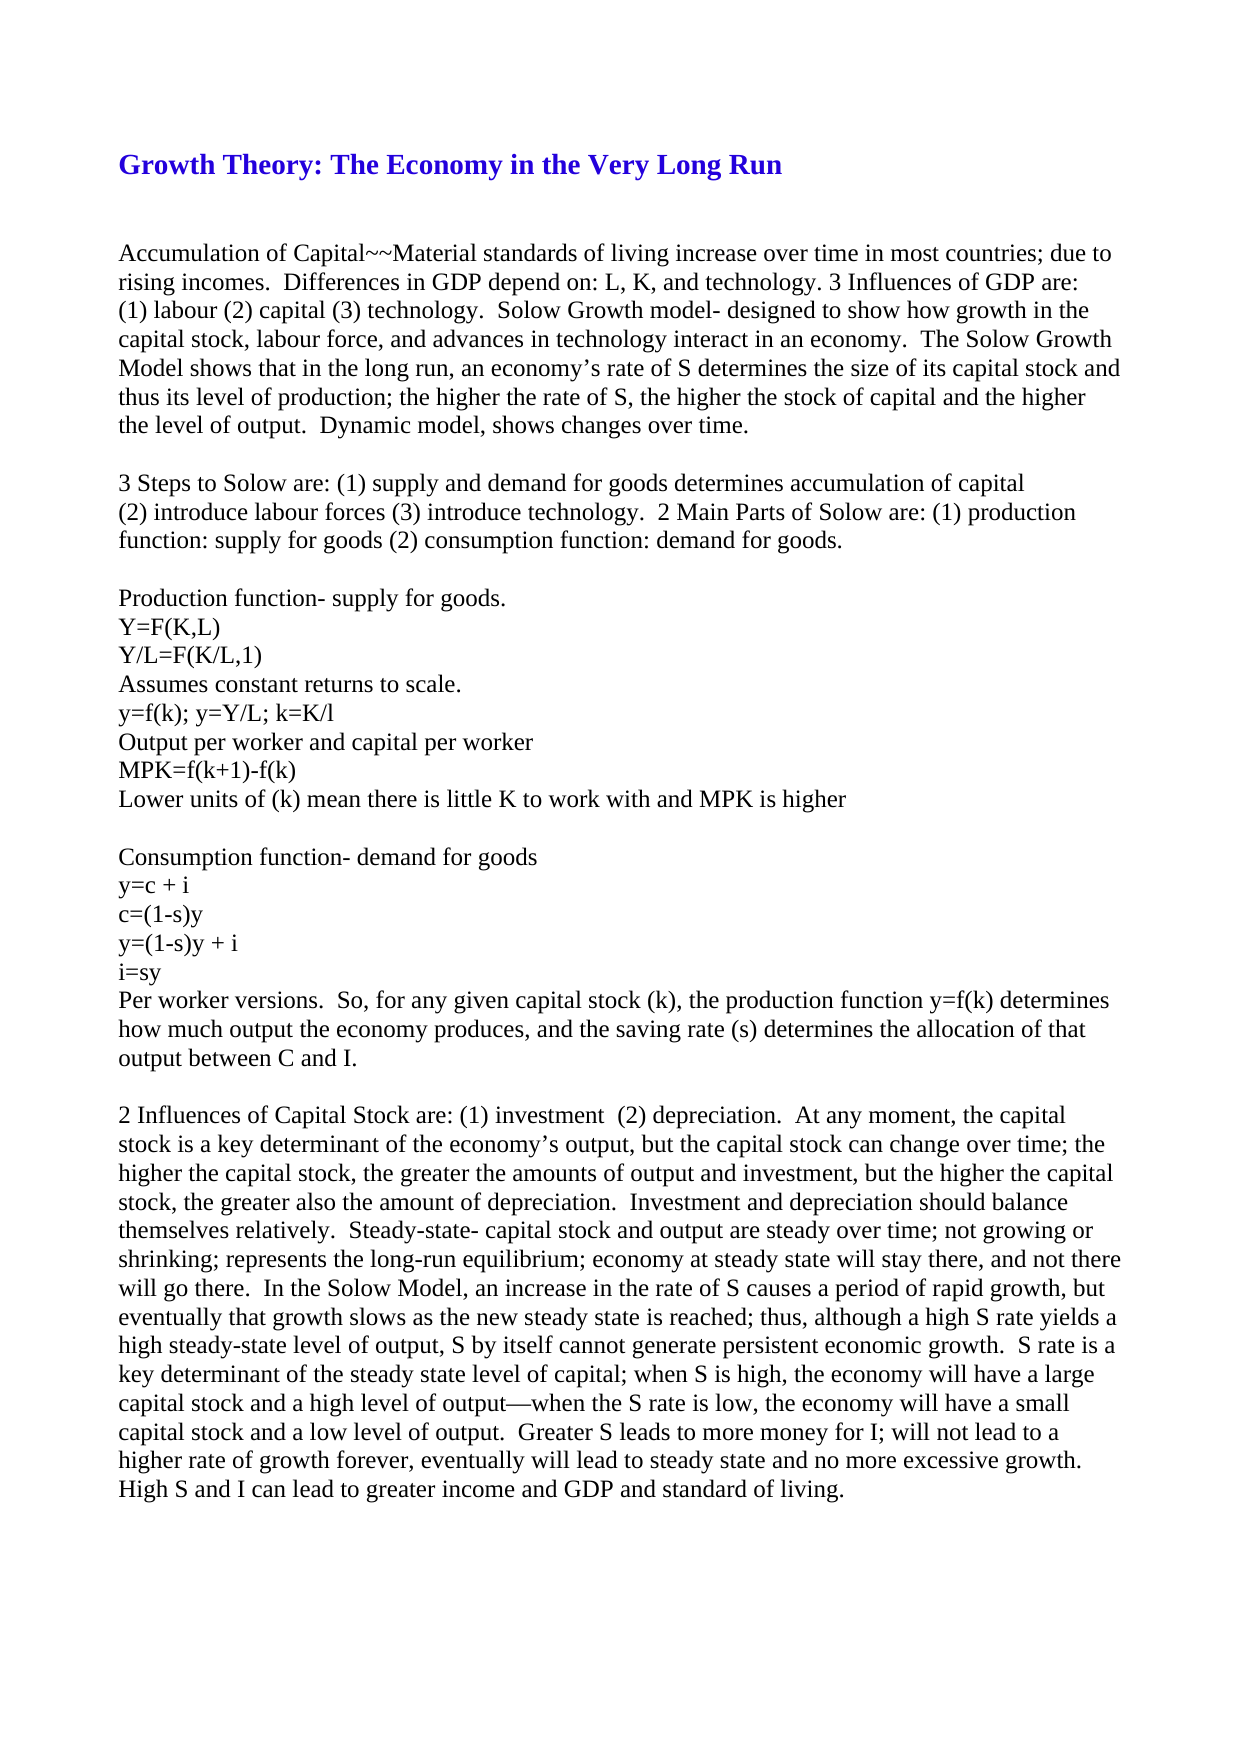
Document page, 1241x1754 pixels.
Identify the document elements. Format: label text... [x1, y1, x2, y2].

text Y=F(K,L) [118, 612, 1122, 640]
text y=(1-s)y + i [118, 928, 1122, 957]
text Production function- supply for goods. [118, 583, 1122, 612]
text i=sy [118, 957, 1122, 985]
text Consumption function- demand for goods [118, 842, 1122, 870]
text Growth Theory: The Economy in the Very Long Run [118, 147, 1122, 180]
text MPK=f(k+1)-f(k) [118, 755, 1122, 784]
text Per worker versions. So, for any given capital stock (k), the production function y=f(k) determines how much output the economy produces, and the saving rate (s) determines the allocation of that output between C and I. [118, 985, 1122, 1072]
text (2) introduce labour forces (3) introduce technology. 2 Main Parts of Solow are: (1) production function: supply for goods (2) consumption function: demand for goods. [118, 497, 1122, 554]
text y=c + i [118, 870, 1122, 899]
text Accumulation of Capital~~Material standards of living increase over time in most countries; due to rising incomes. Differences in GDP depend on: L, K, and technology. 3 Influences of GDP are: [118, 238, 1122, 295]
text 2 Influences of Capital Stock are: (1) investment (2) depreciation. At any moment, the capital stock is a key determinant of the economy’s output, but the capital stock can change over time; the higher the capital stock, the greater the amounts of output and investment, but the higher the capital stock, the greater also the amount of depreciation. Investment and depreciation should balance themselves relatively. Steady-state- capital stock and output are steady over time; not growing or shrinking; represents the long-run equilibrium; economy at steady state will stay there, and not there will go there. In the Solow Model, an increase in the rate of S causes a period of rapid growth, but eventually that growth slows as the new steady state is reached; thus, although a high S rate yields a high steady-state level of output, S by itself cannot generate persistent economic growth. S rate is a key determinant of the steady state level of capital; when S is high, the economy will have a large capital stock and a high level of output—when the S rate is low, the economy will have a small capital stock and a low level of output. Greater S leads to more money for I; will not lead to a higher rate of growth forever, eventually will lead to steady state and no more excessive growth. High S and I can lead to greater income and GDP and standard of living. [118, 1100, 1122, 1503]
text c=(1-s)y [118, 899, 1122, 928]
text Assumes constant returns to scale. [118, 669, 1122, 698]
text 3 Steps to Solow are: (1) supply and demand for goods determines accumulation of capital [118, 468, 1122, 497]
text Lower units of (k) mean there is little K to work with and MPK is higher [118, 784, 1122, 813]
text Y/L=F(K/L,1) [118, 640, 1122, 669]
text y=f(k); y=Y/L; k=K/l [118, 698, 1122, 727]
text Output per worker and capital per worker [118, 727, 1122, 755]
text (1) labour (2) capital (3) technology. Solow Growth model- designed to show how growth in the capital stock, labour force, and advances in technology interact in an economy. The Solow Growth Model shows that in the long run, an economy’s rate of S determines the size of its capital stock and thus its level of production; the higher the rate of S, the higher the stock of capital and the higher the level of output. Dynamic model, shows changes over time. [118, 295, 1122, 439]
